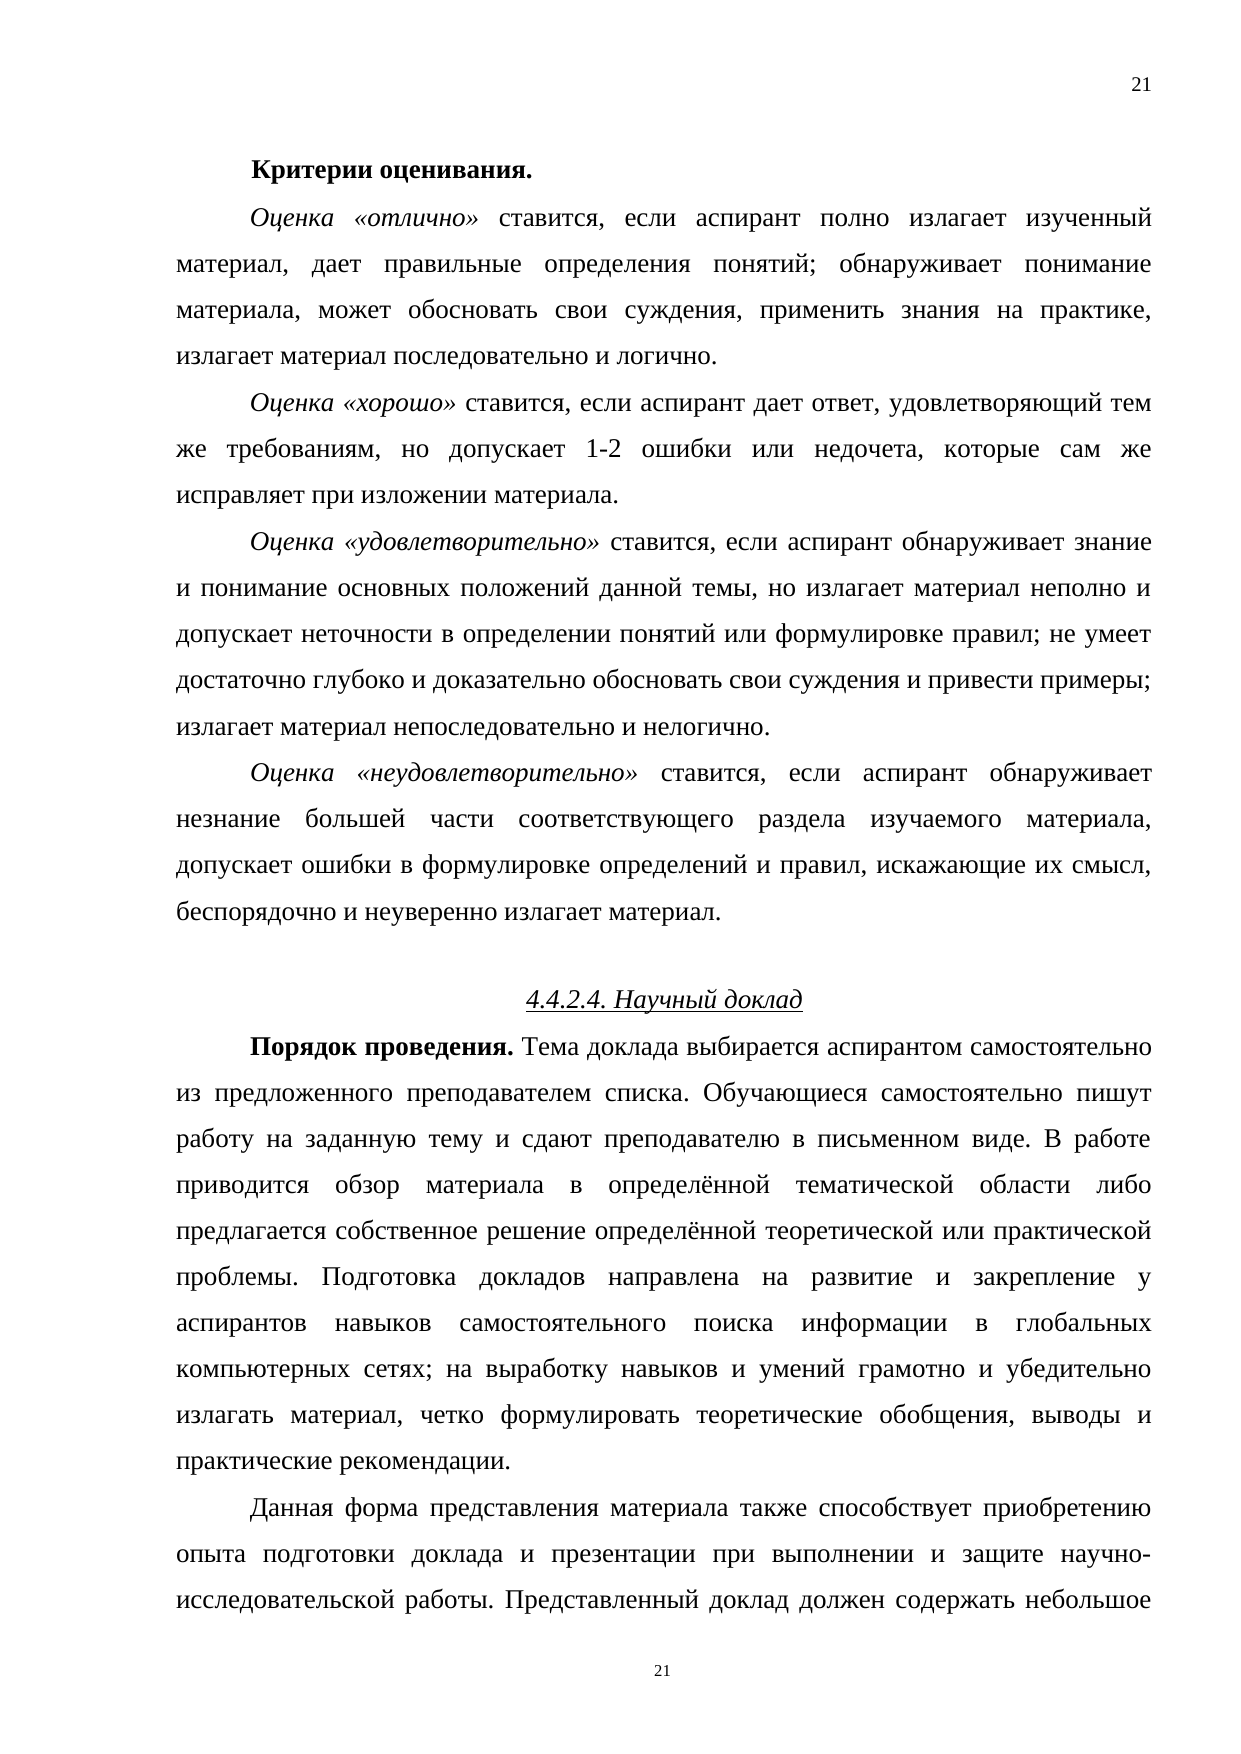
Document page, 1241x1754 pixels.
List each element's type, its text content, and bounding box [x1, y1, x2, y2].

text Оценка «неудовлетворительно» ставится, если аспирант обнаруживает незнание большей части соответствующего раздела изучаемого материала, допускает ошибки в формулировке определений и правил, искажающие их смысл, беспорядочно и неуверенно излагает материал. [176, 757, 1153, 926]
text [176, 1491, 1153, 1615]
text Порядок проведения. Тема доклада выбирается аспирантом самостоятельно из предложенного преподавателем списка. Обучающиеся самостоятельно пишут работу на заданную тему и сдают преподавателю в письменном виде. В работе приводится обзор материала в определённой тематической области либо предлагается собственное решение определённой теоретической или практической проблемы. Подготовка докладов направлена на развитие и закрепление у аспирантов навыков самостоятельного поиска информации в глобальных компьютерных сетях; на выработку навыков и умений грамотно и убедительно излагать материал, четко формулировать теоретические обобщения, выводы и практические рекомендации. [176, 1030, 1153, 1476]
text Оценка «удовлетворительно» ставится, если аспирант обнаруживает знание и понимание основных положений данной темы, но излагает материал неполно и допускает неточности в определении понятий или формулировке правил; не умеет достаточно глубоко и доказательно обосновать свои суждения и привести примеры; излагает материал непоследовательно и нелогично. [176, 525, 1153, 741]
text Оценка «отлично» ставится, если аспирант полно излагает изученный материал, дает правильные определения понятий; обнаруживает понимание материала, может обосновать свои суждения, применить знания на практике, излагает материал последовательно и логично. [176, 201, 1153, 371]
text Критерии оценивания. [251, 153, 1154, 184]
text Оценка «хорошо» ставится, если аспирант дает ответ, удовлетворяющий тем же требованиям, но допускает 1-2 ошибки или недочета, которые сам же исправляет при изложении материала. [176, 386, 1153, 509]
text 4.4.2.4. Научный доклад [248, 983, 1080, 1014]
